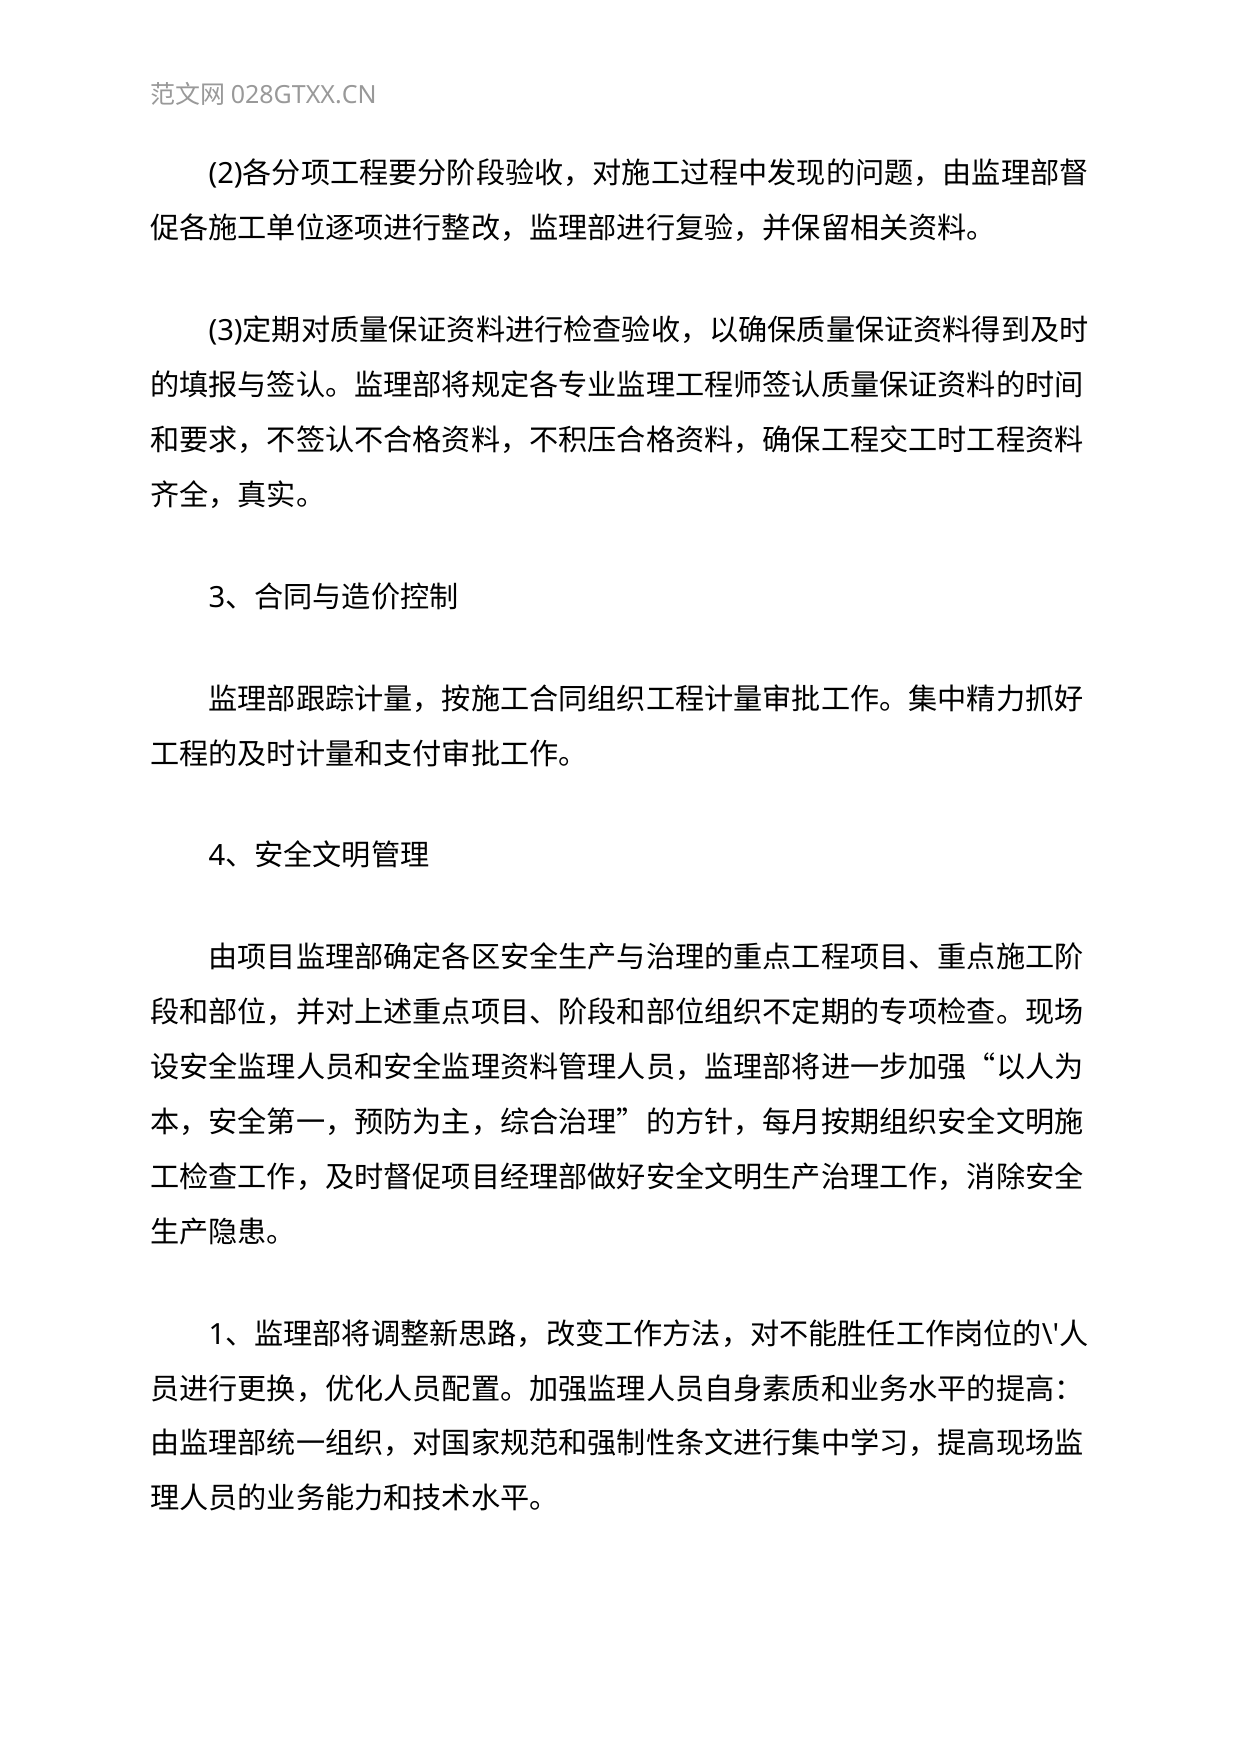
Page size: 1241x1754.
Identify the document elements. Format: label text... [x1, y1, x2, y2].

text 3、合同与造价控制 [150, 573, 1090, 616]
text 4、安全文明管理 [150, 832, 1090, 874]
text 监理部跟踪计量，按施工合同组织工程计量审批工作。集中精力抓好工程的及时计量和支付审批工作。 [150, 675, 1090, 772]
text 由项目监理部确定各区安全生产与治理的重点工程项目、重点施工阶段和部位，并对上述重点项目、阶段和部位组织不定期的专项检查。现场设安全监理人员和安全监理资料管理人员，监理部将进一步加强“以人为本，安全第一，预防为主，综合治理”的方针，每月按期组织安全文明施工检查工作，及时督促项目经理部做好安全文明生产治理工作，消除安全生产隐患。 [150, 934, 1090, 1251]
text 1、监理部将调整新思路，改变工作方法，对不能胜任工作岗位的\'人员进行更换，优化人员配置。加强监理人员自身素质和业务水平的提高：由监理部统一组织，对国家规范和强制性条文进行集中学习，提高现场监理人员的业务能力和技术水平。 [150, 1310, 1090, 1517]
text (2)各分项工程要分阶段验收，对施工过程中发现的问题，由监理部督促各施工单位逐项进行整改，监理部进行复验，并保留相关资料。 [150, 150, 1090, 247]
text (3)定期对质量保证资料进行检查验收，以确保质量保证资料得到及时的填报与签认。监理部将规定各专业监理工程师签认质量保证资料的时间和要求，不签认不合格资料，不积压合格资料，确保工程交工时工程资料齐全，真实。 [150, 307, 1090, 514]
